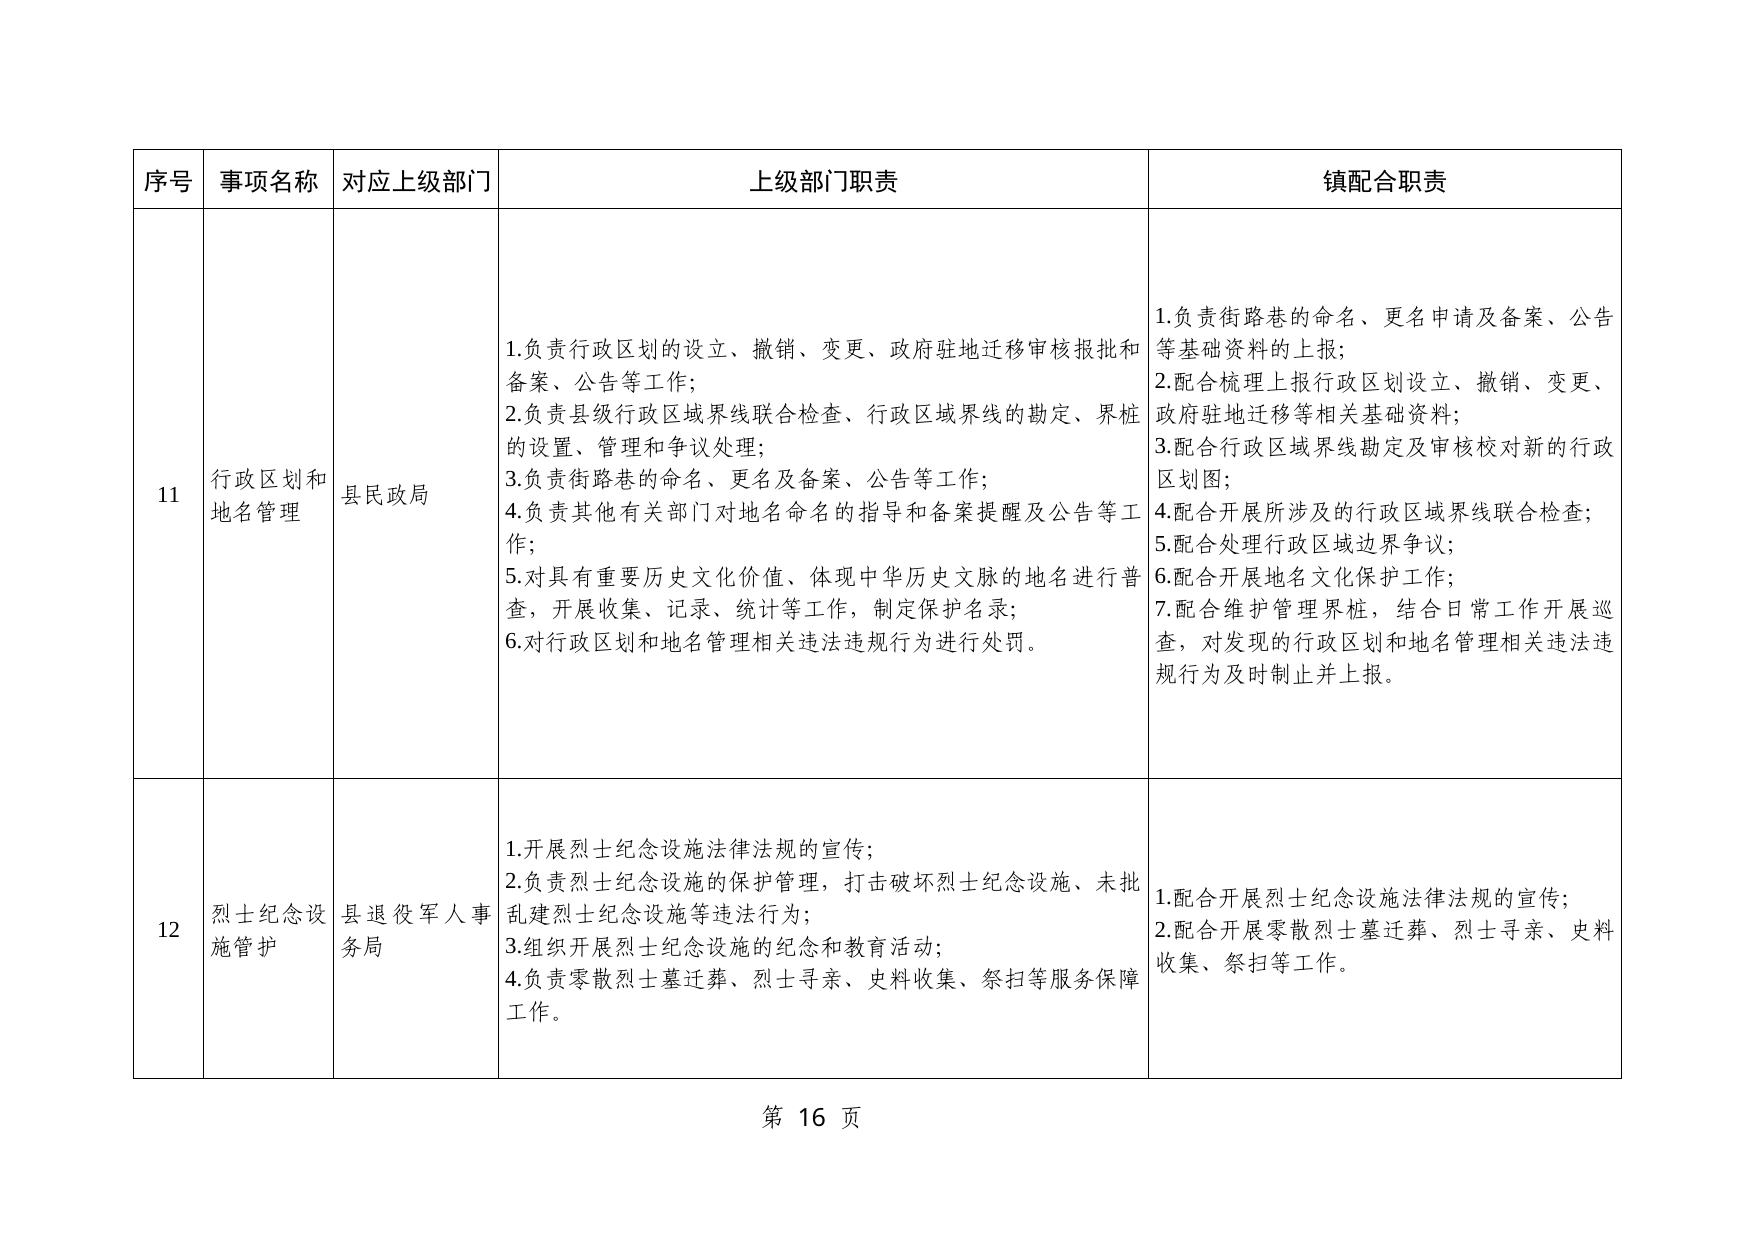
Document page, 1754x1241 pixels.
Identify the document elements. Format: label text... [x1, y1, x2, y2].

table_cell 11 [134, 209, 203, 778]
table_cell 1.配合开展烈士纪念设施法律法规的宣传； 2.配合开展零散烈士墓迁葬、烈士寻亲、史料收集、祭扫等工作。 [1149, 779, 1621, 1078]
table_cell 行政区划和地名管理 [204, 209, 333, 778]
table_cell 烈士纪念设施管护 [204, 779, 333, 1078]
table_header 对应上级部门 [334, 150, 498, 208]
table_cell 县退役军人事务局 [334, 779, 498, 1078]
table_header 上级部门职责 [499, 150, 1148, 208]
table_cell 1.负责街路巷的命名、更名申请及备案、公告等基础资料的上报； 2.配合梳理上报行政区划设立、撤销、变更、政府驻地迁移等相关基础资料； 3.配合行政区域界线勘定及审核校对新的行政区划图； 4.配合开展所涉及的行政区域界线联合检查； 5.配合处理行政区域边界争议； 6.配合开展地名文化保护工作； 7.配合维护管理界桩，结合日常工作开展巡查，对发现的行政区划和地名管理相关违法违规行为及时制止并上报。 [1149, 209, 1621, 778]
table_cell 1.负责行政区划的设立、撤销、变更、政府驻地迁移审核报批和备案、公告等工作； 2.负责县级行政区域界线联合检查、行政区域界线的勘定、界桩的设置、管理和争议处理； 3.负责街路巷的命名、更名及备案、公告等工作； 4.负责其他有关部门对地名命名的指导和备案提醒及公告等工作； 5.对具有重要历史文化价值、体现中华历史文脉的地名进行普查，开展收集、记录、统计等工作，制定保护名录； 6.对行政区划和地名管理相关违法违规行为进行处罚。 [499, 209, 1148, 778]
table_cell 1.开展烈士纪念设施法律法规的宣传； 2.负责烈士纪念设施的保护管理，打击破坏烈士纪念设施、未批乱建烈士纪念设施等违法行为； 3.组织开展烈士纪念设施的纪念和教育活动； 4.负责零散烈士墓迁葬、烈士寻亲、史料收集、祭扫等服务保障工作。 [499, 779, 1148, 1078]
table_cell 12 [134, 779, 203, 1078]
table_header 镇配合职责 [1149, 150, 1621, 208]
table_header 事项名称 [204, 150, 333, 208]
table_header 序号 [134, 150, 203, 208]
table_cell 县民政局 [334, 209, 498, 778]
